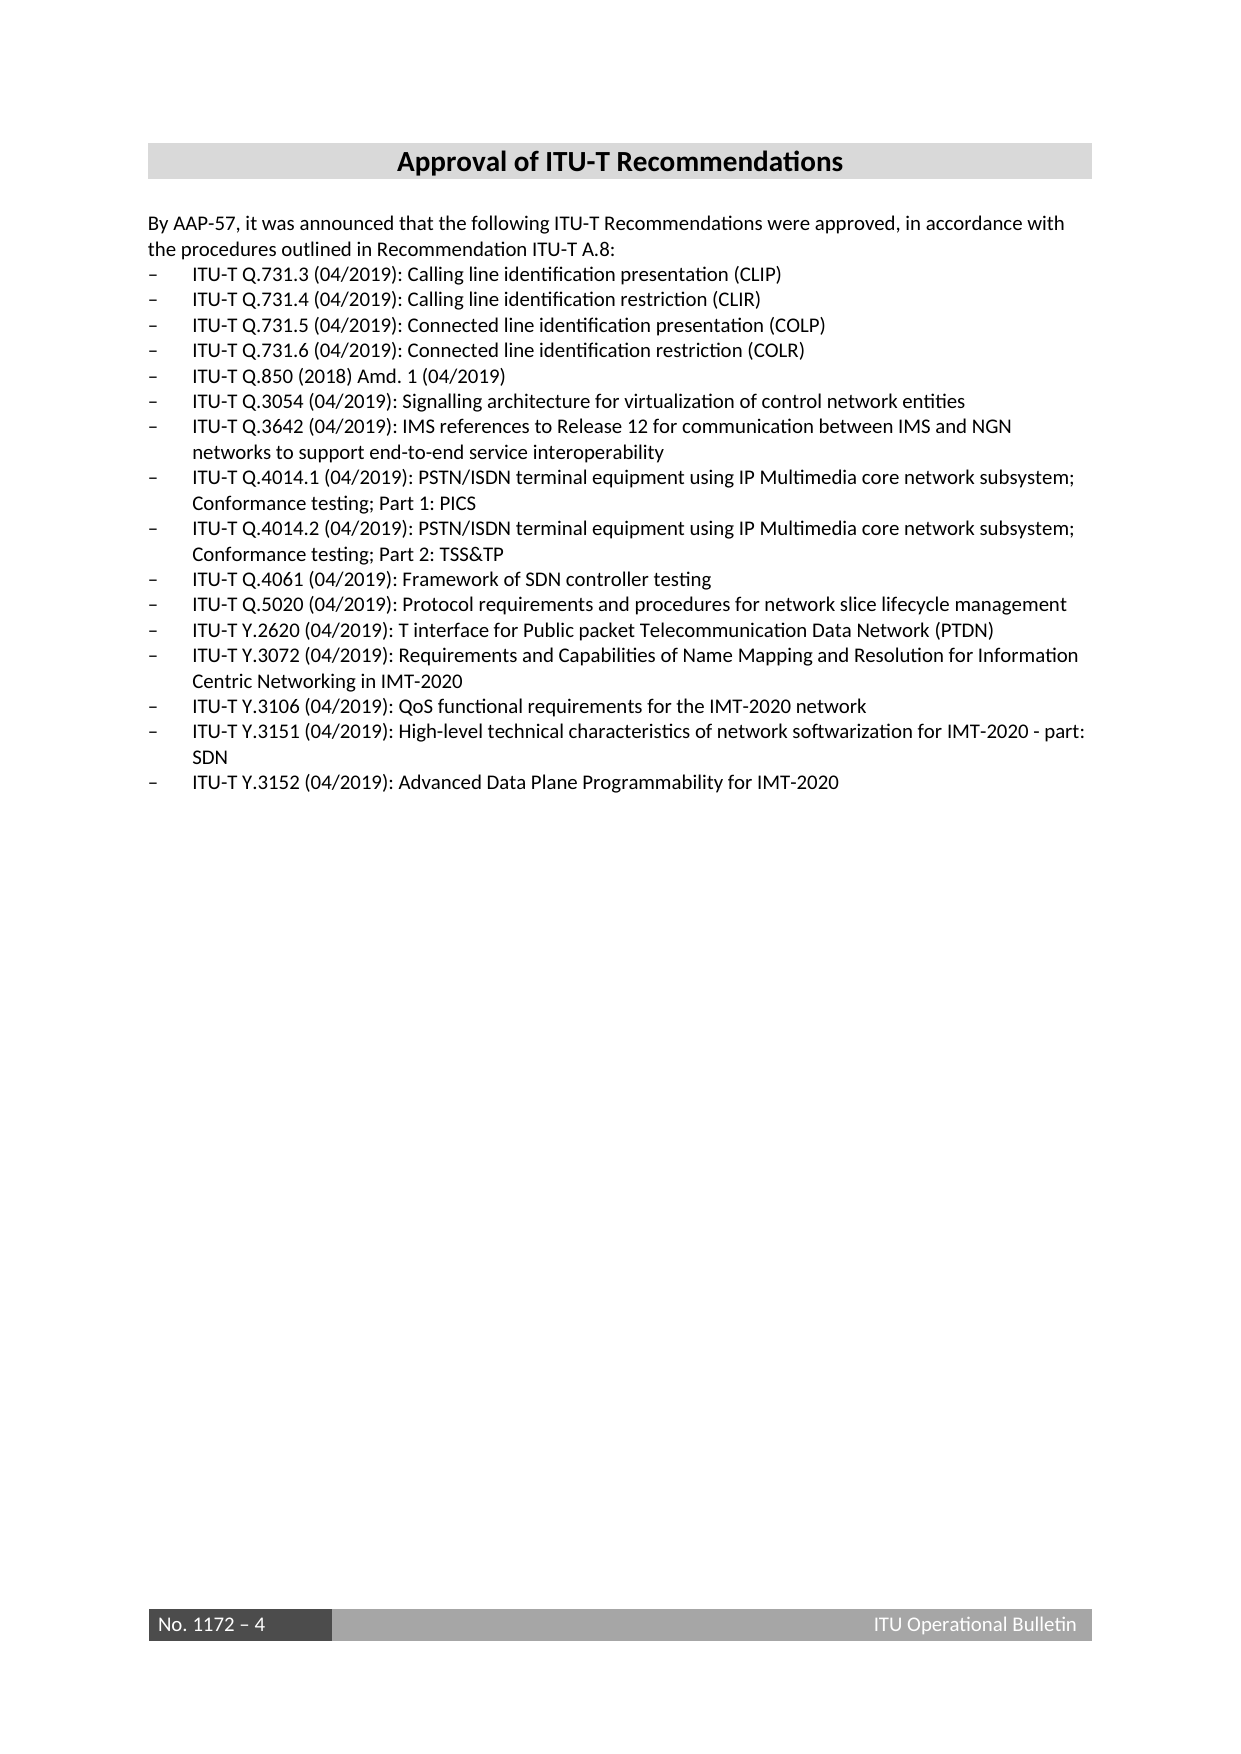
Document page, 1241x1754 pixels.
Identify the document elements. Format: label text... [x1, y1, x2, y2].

text – ITU-T Q.4061 (04/2019): Framework of SDN controller testing [148, 566, 1092, 592]
text – ITU-T Q.731.6 (04/2019): Connected line identification restriction (COLR) [148, 337, 1092, 363]
text – ITU-T Q.850 (2018) Amd. 1 (04/2019) [148, 363, 1092, 388]
subtitle Approval of ITU-T Recommendations [148, 143, 1092, 179]
text – ITU-T Y.3151 (04/2019): High-level technical characteristics of network softwarization for IMT-2020 - part: SDN [148, 719, 1092, 769]
text – ITU-T Y.3072 (04/2019): Requirements and Capabilities of Name Mapping and Resolution for Information Centric Networking in IMT-2020 [148, 642, 1092, 693]
text – ITU-T Q.5020 (04/2019): Protocol requirements and procedures for network slice lifecycle management [148, 592, 1092, 617]
text – ITU-T Y.2620 (04/2019): T interface for Public packet Telecommunication Data Network (PTDN) [148, 617, 1092, 642]
text – ITU-T Y.3152 (04/2019): Advanced Data Plane Programmability for IMT-2020 [148, 769, 1092, 795]
text – ITU-T Y.3106 (04/2019): QoS functional requirements for the IMT-2020 network [148, 693, 1092, 719]
text – ITU-T Q.4014.2 (04/2019): PSTN/ISDN terminal equipment using IP Multimedia core network subsystem; Conformance testing; Part 2: TSS&TP [148, 515, 1092, 566]
text – ITU-T Q.731.3 (04/2019): Calling line identification presentation (CLIP) [148, 261, 1092, 287]
text – ITU-T Q.3642 (04/2019): IMS references to Release 12 for communication between IMS and NGN networks to support end-to-end service interoperability [148, 414, 1092, 464]
text – ITU-T Q.731.5 (04/2019): Connected line identification presentation (COLP) [148, 312, 1092, 337]
text – ITU-T Q.731.4 (04/2019): Calling line identification restriction (CLIR) [148, 287, 1092, 312]
text – ITU-T Q.4014.1 (04/2019): PSTN/ISDN terminal equipment using IP Multimedia core network subsystem; Conformance testing; Part 1: PICS [148, 464, 1092, 515]
text By AAP-57, it was announced that the following ITU-T Recommendations were approved, in accordance with the procedures outlined in Recommendation ITU-T A.8: [148, 210, 1092, 261]
text – ITU-T Q.3054 (04/2019): Signalling architecture for virtualization of control network entities [148, 388, 1092, 414]
